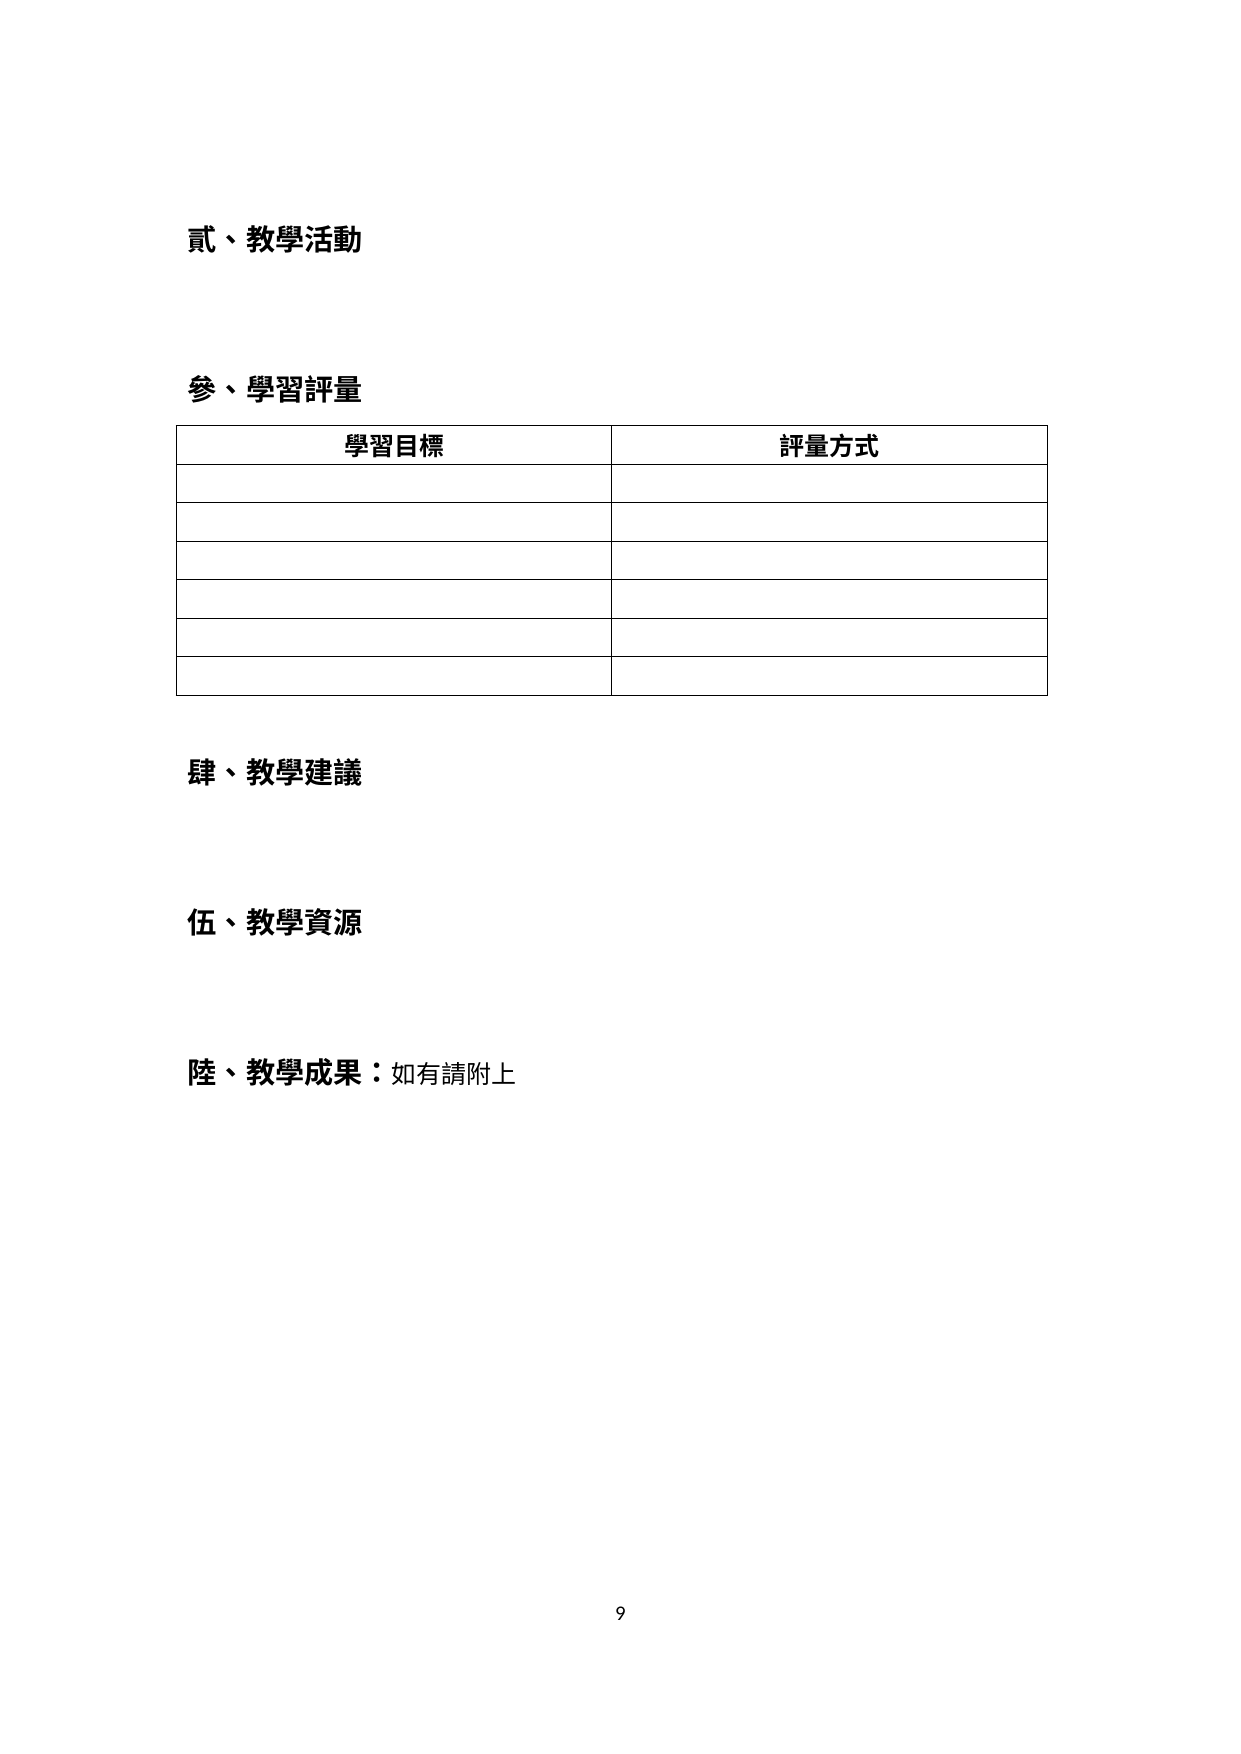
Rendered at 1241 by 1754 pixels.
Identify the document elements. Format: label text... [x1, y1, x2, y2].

table_cell [177, 580, 611, 618]
table_cell [177, 465, 611, 502]
text 伍、教學資源 [187, 883, 1053, 958]
table_header 學習目標 [177, 426, 611, 463]
text 陸、教學成果：如有請附上 [187, 1033, 1053, 1108]
table_cell [612, 619, 1047, 656]
table_cell [177, 619, 611, 656]
text 參、學習評量 [187, 350, 1053, 425]
table_cell [612, 542, 1047, 579]
table_cell [177, 542, 611, 579]
table_cell [612, 657, 1047, 695]
table_cell [612, 465, 1047, 502]
text 肆、教學建議 [187, 733, 1053, 808]
table_cell [177, 657, 611, 695]
text 貳、教學活動 [187, 200, 1053, 275]
table_cell [612, 503, 1047, 541]
table_cell [612, 580, 1047, 618]
table_cell [177, 503, 611, 541]
table_header 評量方式 [612, 426, 1047, 463]
